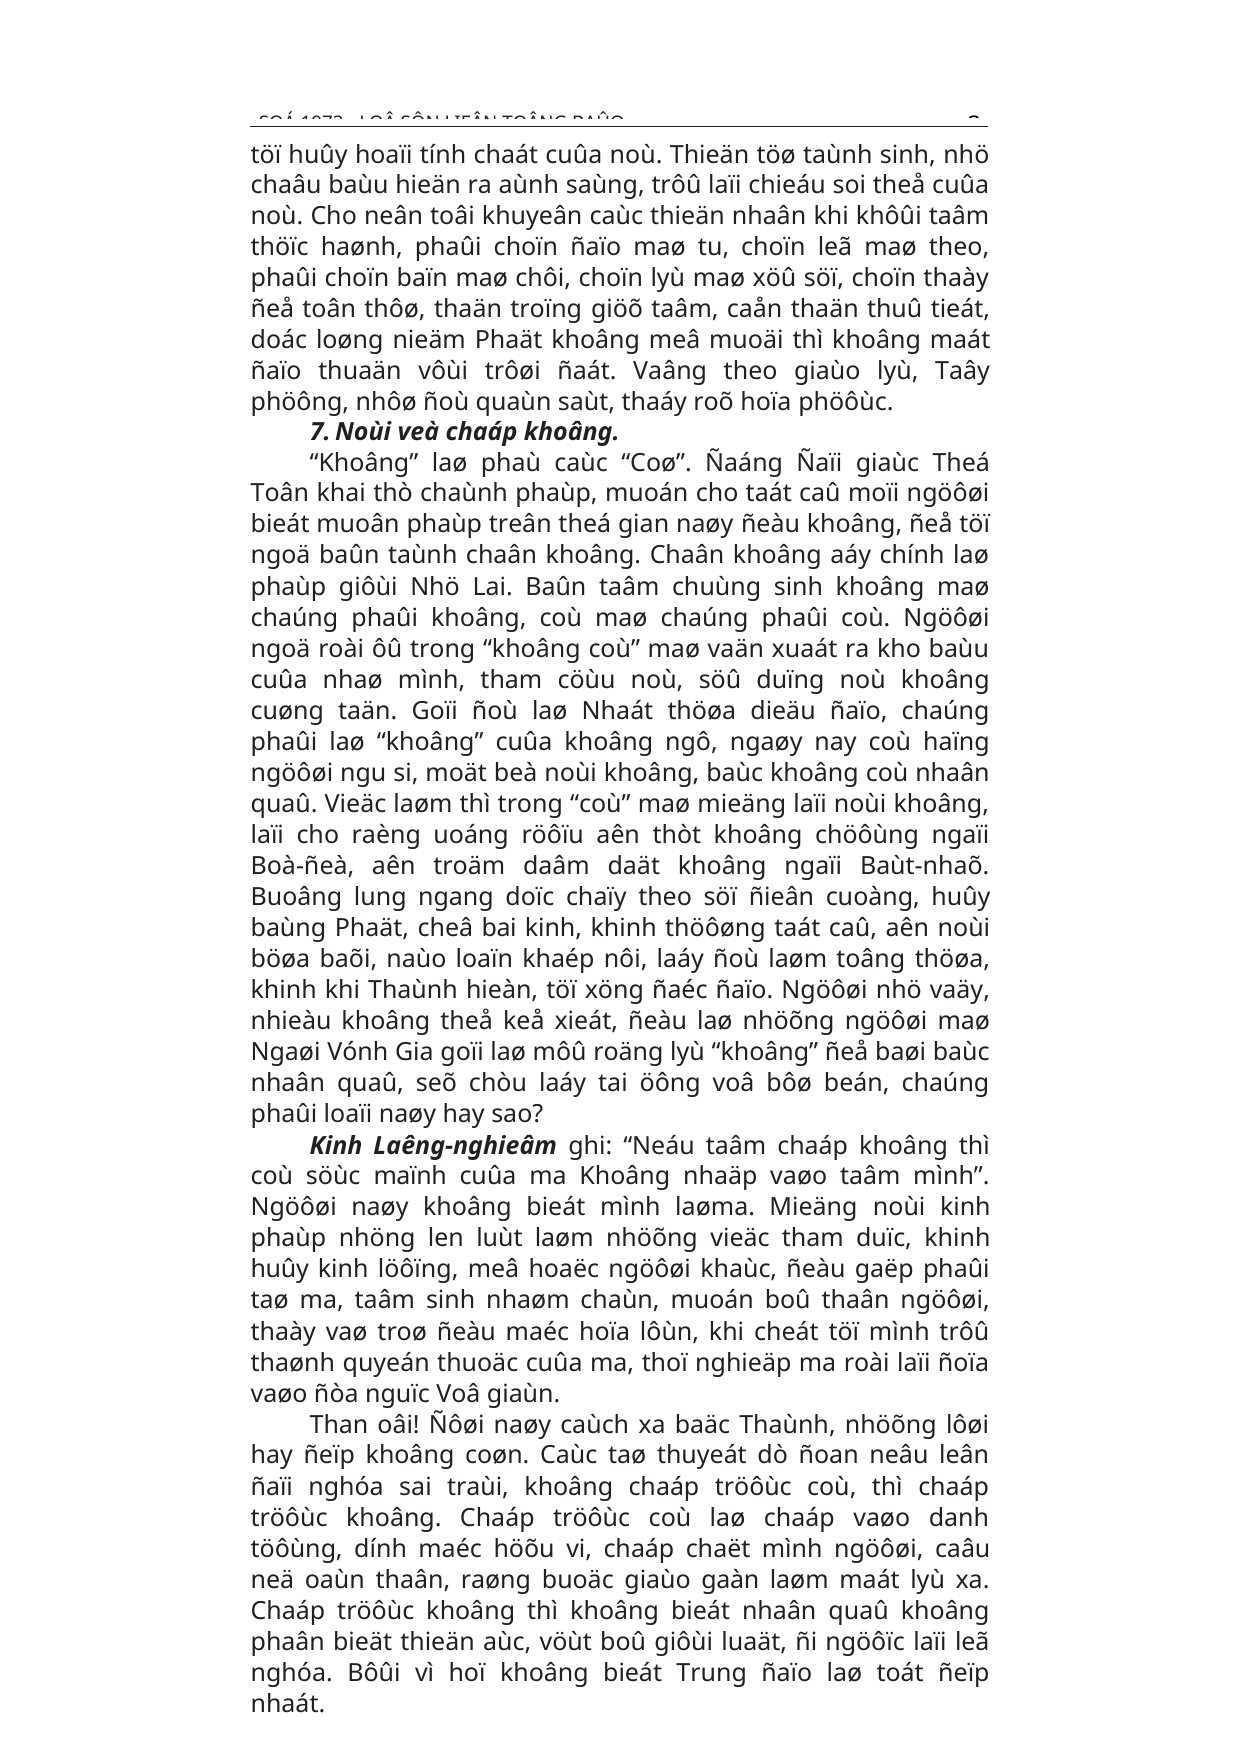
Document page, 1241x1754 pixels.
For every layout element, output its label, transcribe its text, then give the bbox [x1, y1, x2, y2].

text Kinh Laêng-nghieâm ghi: “Neáu taâm chaáp khoâng thì coù söùc maïnh cuûa ma Khoâng nhaäp vaøo taâm mình”. Ngöôøi naøy khoâng bieát mình laøma. Mieäng noùi kinh phaùp nhöng len luùt laøm nhöõng vieäc tham duïc, khinh huûy kinh löôïng, meâ hoaëc ngöôøi khaùc, ñeàu gaëp phaûi taø ma, taâm sinh nhaøm chaùn, muoán boû thaân ngöôøi, thaày vaø troø ñeàu maéc hoïa lôùn, khi cheát töï mình trôû thaønh quyeán thuoäc cuûa ma, thoï nghieäp ma roài laïi ñoïa vaøo ñòa nguïc Voâ giaùn. [250, 1130, 990, 1409]
text töï huûy hoaïi tính chaát cuûa noù. Thieän töø taùnh sinh, nhö chaâu baùu hieän ra aùnh saùng, trôû laïi chieáu soi theå cuûa noù. Cho neân toâi khuyeân caùc thieän nhaân khi khôûi taâm thöïc haønh, phaûi choïn ñaïo maø tu, choïn leã maø theo, phaûi choïn baïn maø chôi, choïn lyù maø xöû söï, choïn thaày ñeå toân thôø, thaän troïng giöõ taâm, caån thaän thuû tieát, doác loøng nieäm Phaät khoâng meâ muoäi thì khoâng maát ñaïo thuaän vôùi trôøi ñaát. Vaâng theo giaùo lyù, Taây phöông, nhôø ñoù quaùn saùt, thaáy roõ hoïa phöôùc. [250, 138, 990, 418]
text Than oâi! Ñôøi naøy caùch xa baäc Thaùnh, nhöõng lôøi hay ñeïp khoâng coøn. Caùc taø thuyeát dò ñoan neâu leân ñaïi nghóa sai traùi, khoâng chaáp tröôùc coù, thì chaáp tröôùc khoâng. Chaáp tröôùc coù laø chaáp vaøo danh töôùng, dính maéc höõu vi, chaáp chaët mình ngöôøi, caâu neä oaùn thaân, raøng buoäc giaùo gaàn laøm maát lyù xa. Chaáp tröôùc khoâng thì khoâng bieát nhaân quaû khoâng phaân bieät thieän aùc, vöùt boû giôùi luaät, ñi ngöôïc laïi leã nghóa. Bôûi vì hoï khoâng bieát Trung ñaïo laø toát ñeïp nhaát. [250, 1409, 990, 1719]
subtitle Noùi veà chaáp khoâng. [309, 418, 1092, 446]
text “Khoâng” laø phaù caùc “Coø”. Ñaáng Ñaïi giaùc Theá Toân khai thò chaùnh phaùp, muoán cho taát caû moïi ngöôøi bieát muoân phaùp treân theá gian naøy ñeàu khoâng, ñeå töï ngoä baûn taùnh chaân khoâng. Chaân khoâng aáy chính laø phaùp giôùi Nhö Lai. Baûn taâm chuùng sinh khoâng maø chaúng phaûi khoâng, coù maø chaúng phaûi coù. Ngöôøi ngoä roài ôû trong “khoâng coù” maø vaän xuaát ra kho baùu cuûa nhaø mình, tham cöùu noù, söû duïng noù khoâng cuøng taän. Goïi ñoù laø Nhaát thöøa dieäu ñaïo, chaúng phaûi laø “khoâng” cuûa khoâng ngô, ngaøy nay coù haïng ngöôøi ngu si, moät beà noùi khoâng, baùc khoâng coù nhaân quaû. Vieäc laøm thì trong “coù” maø mieäng laïi noùi khoâng, laïi cho raèng uoáng röôïu aên thòt khoâng chöôùng ngaïi Boà-ñeà, aên troäm daâm daät khoâng ngaïi Baùt-nhaõ. Buoâng lung ngang doïc chaïy theo söï ñieân cuoàng, huûy baùng Phaät, cheâ bai kinh, khinh thöôøng taát caû, aên noùi böøa baõi, naùo loaïn khaép nôi, laáy ñoù laøm toâng thöøa, khinh khi Thaùnh hieàn, töï xöng ñaéc ñaïo. Ngöôøi nhö vaäy, nhieàu khoâng theå keå xieát, ñeàu laø nhöõng ngöôøi maø Ngaøi Vónh Gia goïi laø môû roäng lyù “khoâng” ñeå baøi baùc nhaân quaû, seõ chòu laáy tai öông voâ bôø beán, chaúng phaûi loaïi naøy hay sao? [250, 447, 990, 1130]
